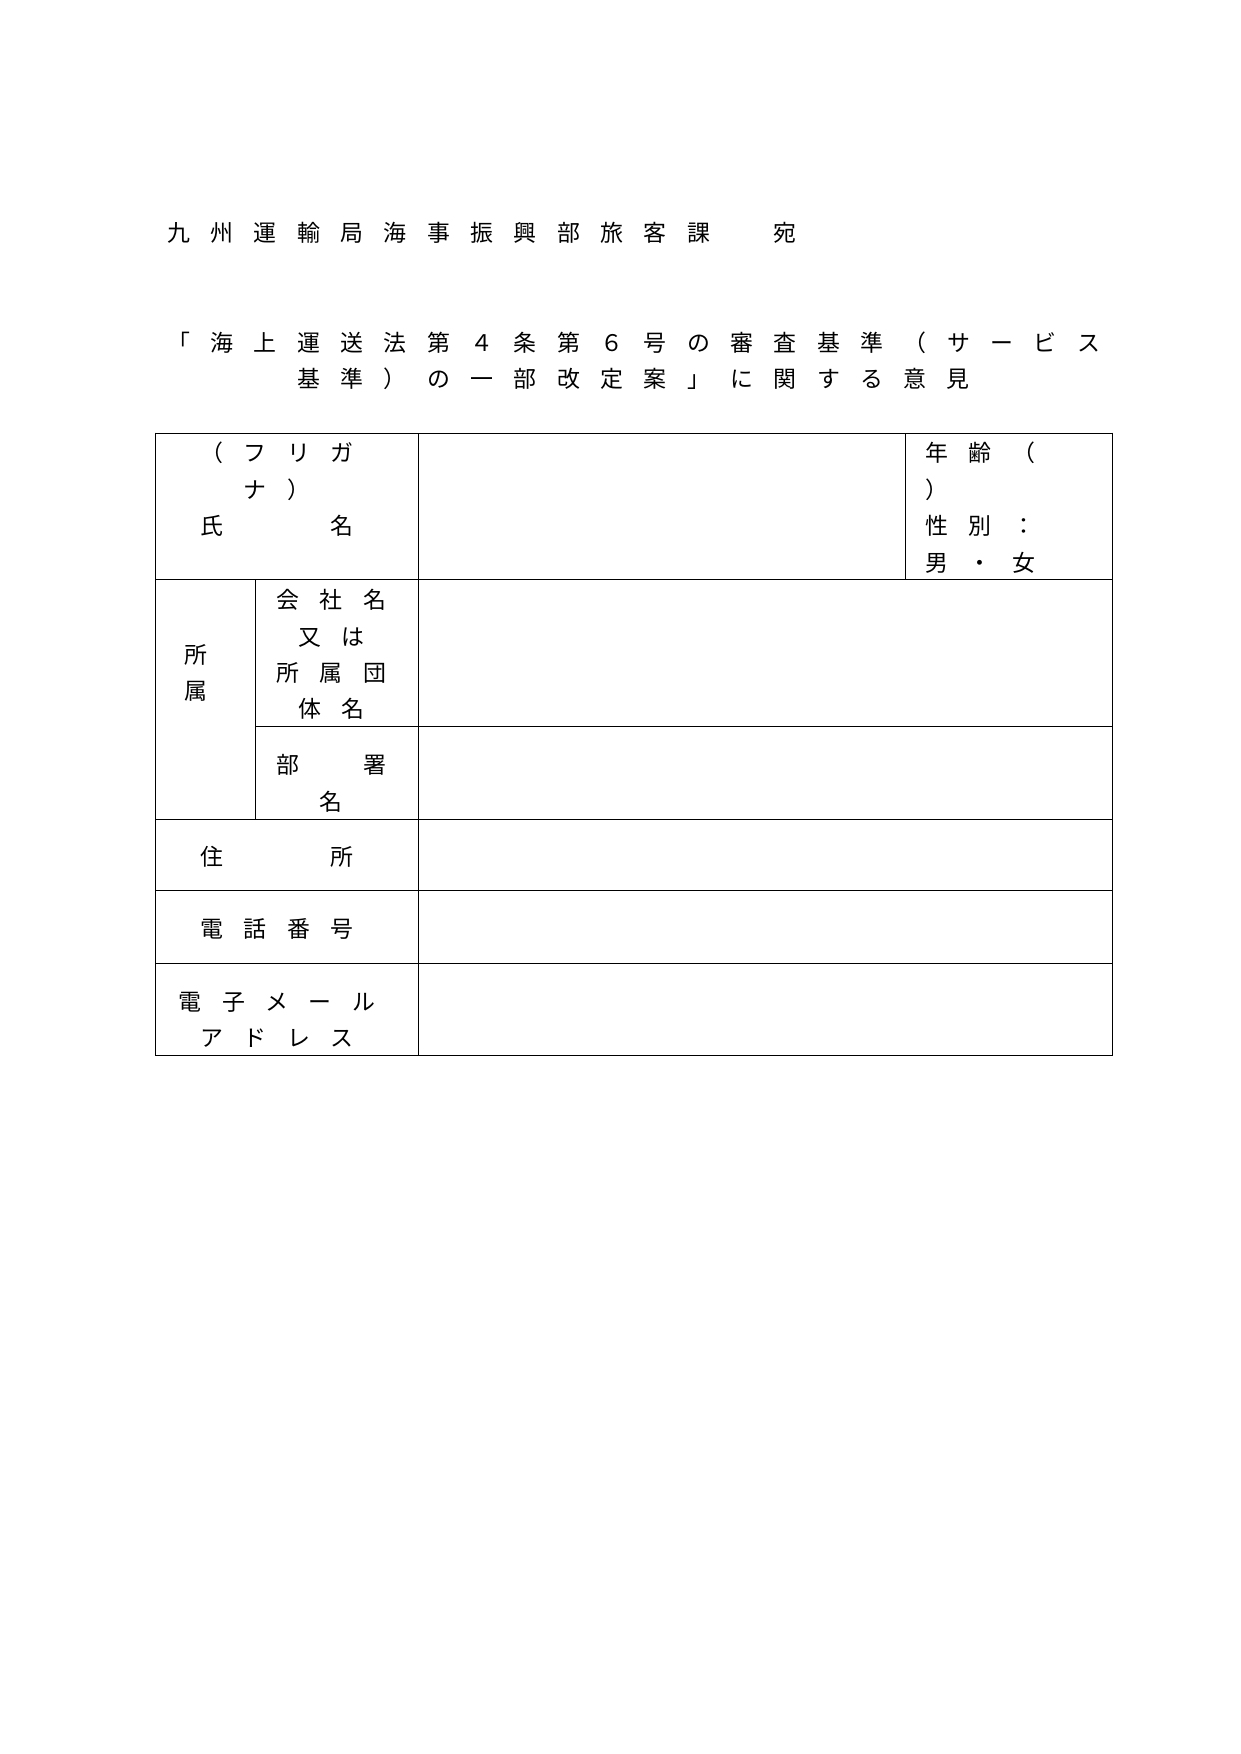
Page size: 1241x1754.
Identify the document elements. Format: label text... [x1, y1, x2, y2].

table_cell 電話番号 [156, 891, 418, 963]
table_cell 住 所 [156, 820, 418, 890]
text 「海上運送法第４条第６号の審査基準（サービス基準）の一部改定案」に関する意見 [167, 323, 1120, 396]
table_header 年齢（ ） 性別：男・女 [906, 434, 1112, 579]
table_header [419, 434, 905, 579]
text 九州運輸局海事振興部旅客課 宛 [167, 214, 1120, 250]
table_cell 会社名又は 所属団体名 [256, 580, 418, 726]
table_cell [419, 727, 1112, 818]
table_cell [419, 820, 1112, 890]
table_cell [419, 891, 1112, 963]
table_cell [419, 964, 1112, 1055]
table_cell [419, 580, 1112, 726]
table_cell 電子メールアドレス [156, 964, 418, 1055]
table_header （フリガナ） 氏 名 [156, 434, 418, 579]
table_cell 所属 [156, 580, 255, 818]
table_cell 部 署 名 [256, 727, 418, 818]
